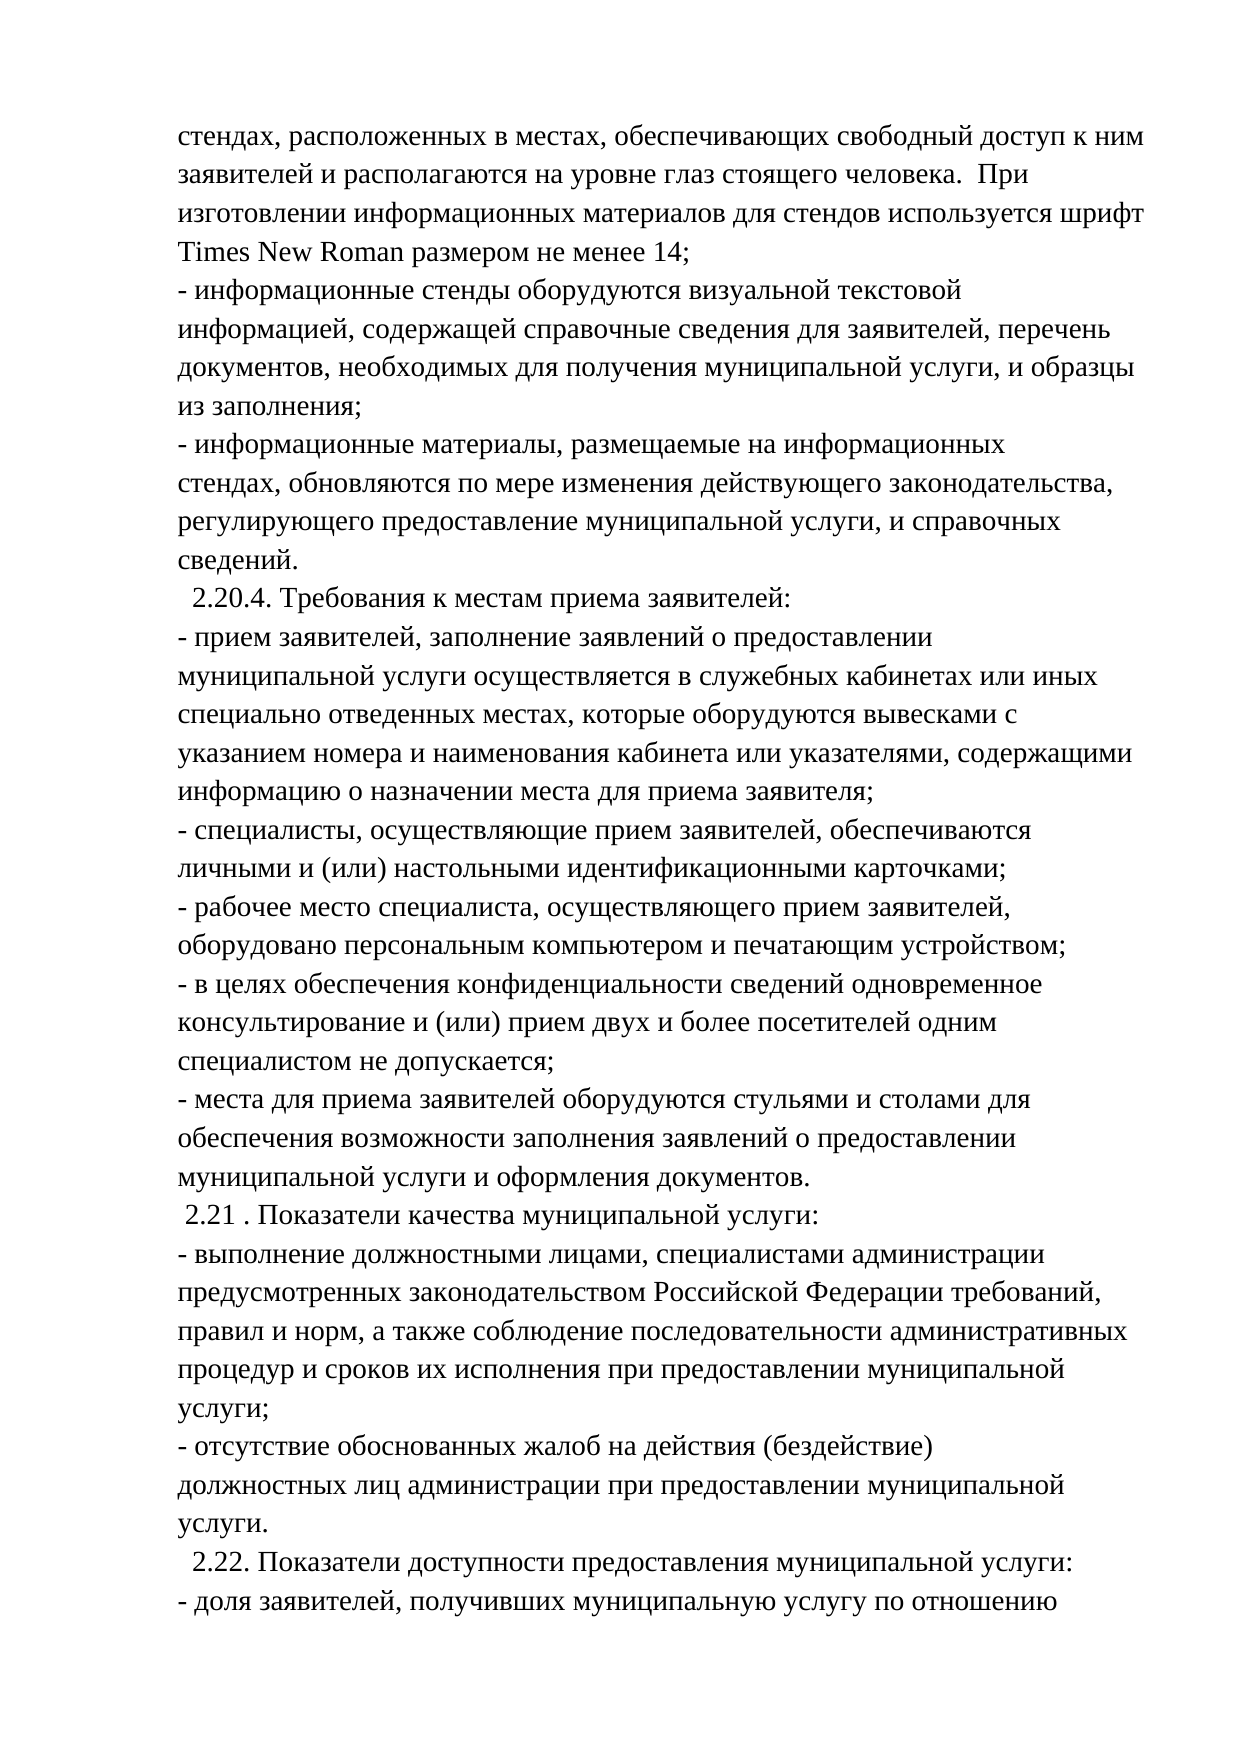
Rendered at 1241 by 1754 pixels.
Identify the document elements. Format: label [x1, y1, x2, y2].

text [177, 118, 1152, 1616]
